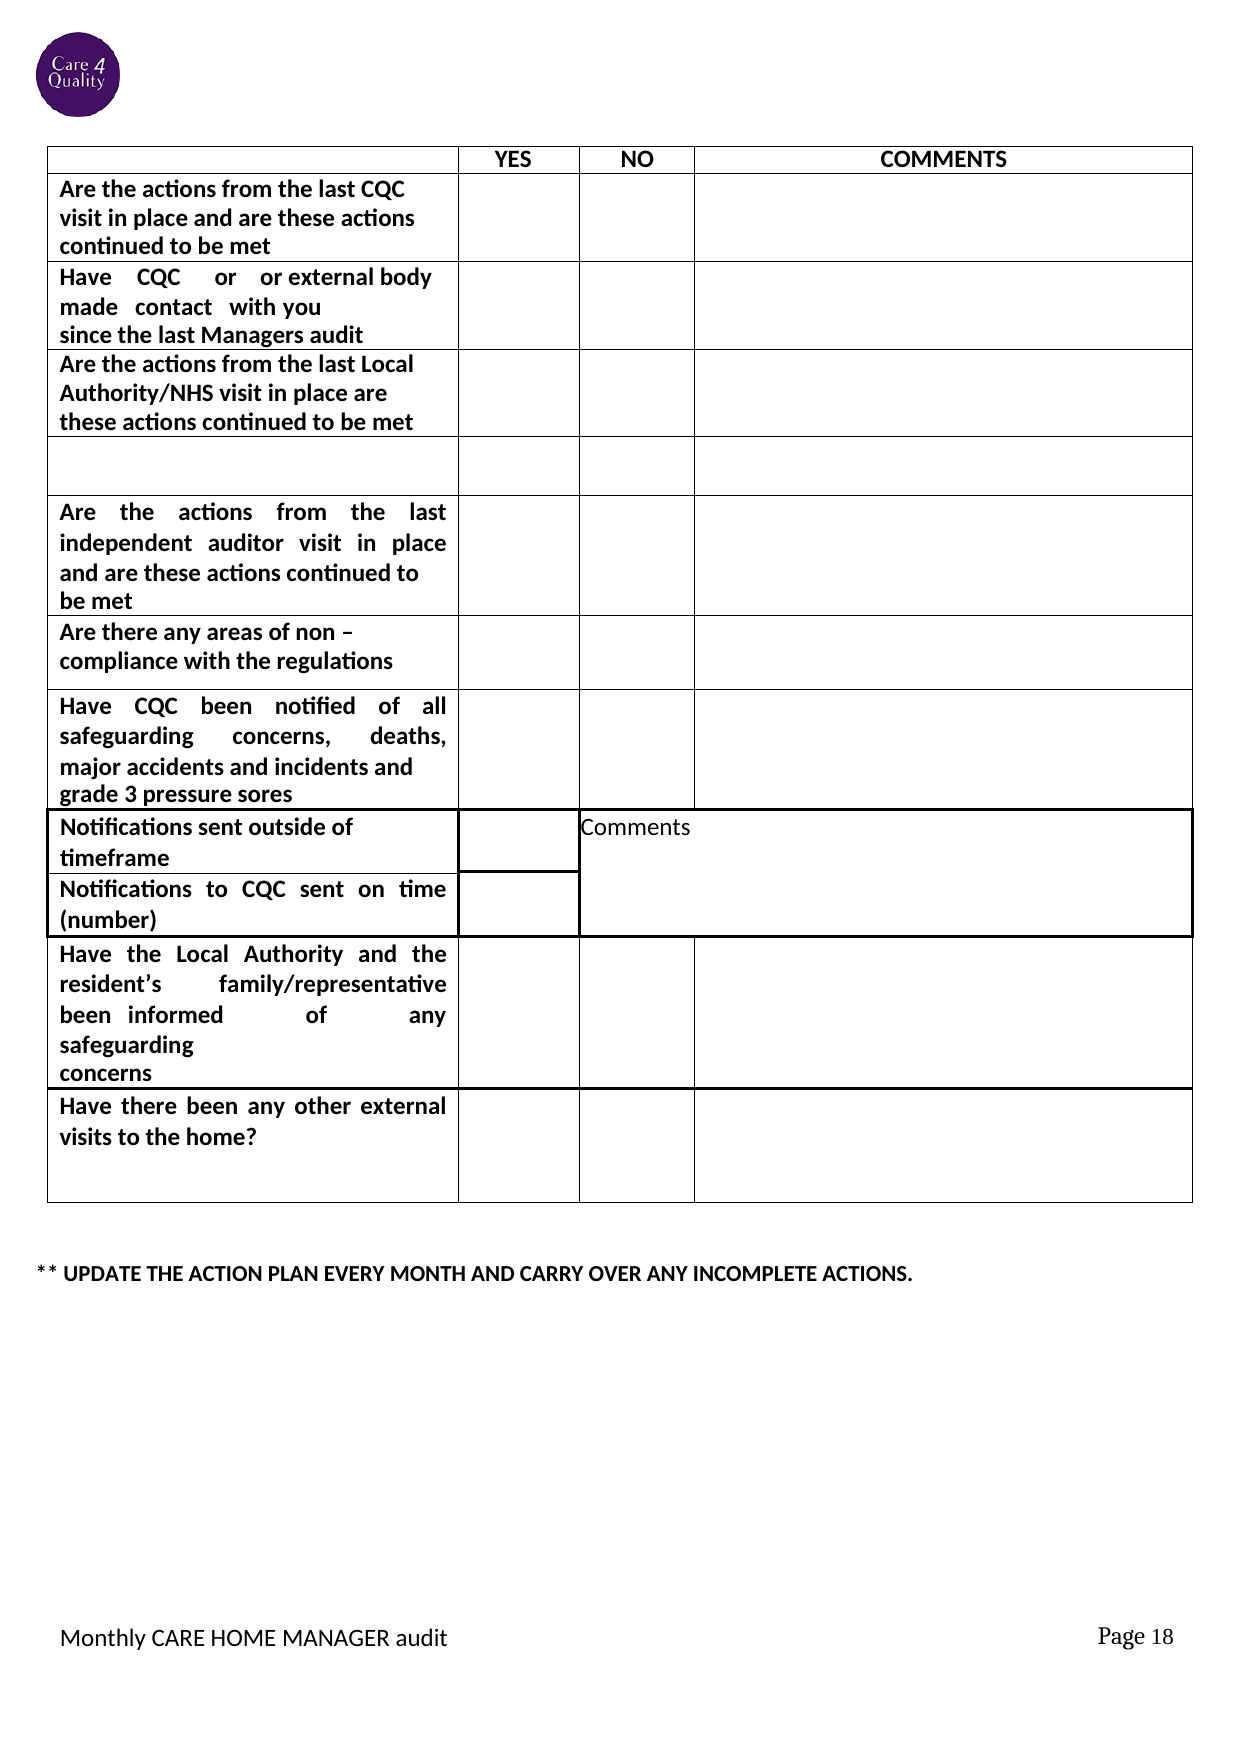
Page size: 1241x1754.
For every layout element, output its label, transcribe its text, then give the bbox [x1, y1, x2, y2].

table_cell [695, 174, 1192, 261]
table_cell [695, 496, 1192, 615]
table_cell Have the Local Authority and the resident’s family/representative been informed of any safeguarding concerns [48, 938, 458, 1087]
table_cell [580, 938, 694, 1087]
table_cell [580, 690, 694, 808]
table_cell YES [459, 147, 579, 173]
table_cell Comments [581, 811, 1191, 934]
table_cell [580, 1090, 694, 1202]
table_cell Notifications to CQC sent on time (number) [49, 811, 457, 873]
table_cell [695, 938, 1192, 1087]
table_cell [580, 174, 694, 261]
table_cell [580, 437, 694, 495]
table_cell [48, 437, 458, 495]
table_cell Have CQC or or external body made contact with you since the last Managers audit [48, 262, 458, 348]
text ** UPDATE THE ACTION PLAN EVERY MONTH AND CARRY OVER ANY INCOMPLETE ACTIONS. [35, 1259, 1205, 1287]
table_cell NO [580, 147, 694, 173]
table_cell [580, 496, 694, 615]
table_cell [459, 262, 579, 348]
table_cell Have there been any other external visits to the home? [48, 1090, 458, 1202]
table_cell [459, 174, 579, 261]
picture [35, 32, 120, 117]
table_cell Have CQC been notified of all safeguarding concerns, deaths, major accidents and incidents and grade 3 pressure sores [48, 690, 458, 808]
table_cell Are the actions from the last independent auditor visit in place and are these actions continued to be met [48, 496, 458, 615]
table_cell [459, 690, 579, 808]
table_cell [459, 350, 579, 436]
table_cell [695, 350, 1192, 436]
table_cell [459, 616, 579, 689]
table_cell [48, 147, 458, 173]
table_cell Notifications to CQC sent on time (number) [49, 874, 457, 934]
table_cell [459, 938, 579, 1087]
table_cell [580, 616, 694, 689]
table_cell [459, 1090, 579, 1202]
table_cell Are the actions from the last Local Authority/NHS visit in place are these actions continued to be met [48, 350, 458, 436]
table_cell [580, 350, 694, 436]
table_cell [580, 262, 694, 348]
table_cell [695, 616, 1192, 689]
table_cell [459, 437, 579, 495]
table_cell [460, 873, 578, 934]
table_cell [460, 811, 578, 869]
table_cell [695, 1090, 1192, 1202]
table_cell COMMENTS [695, 147, 1192, 173]
table_cell [459, 496, 579, 615]
table_cell Are the actions from the last CQC visit in place and are these actions continued to be met [48, 174, 458, 261]
table_cell [695, 262, 1192, 348]
table_cell [695, 437, 1192, 495]
table_cell [695, 690, 1192, 808]
table_cell Are there any areas of non – compliance with the regulations [48, 616, 458, 689]
